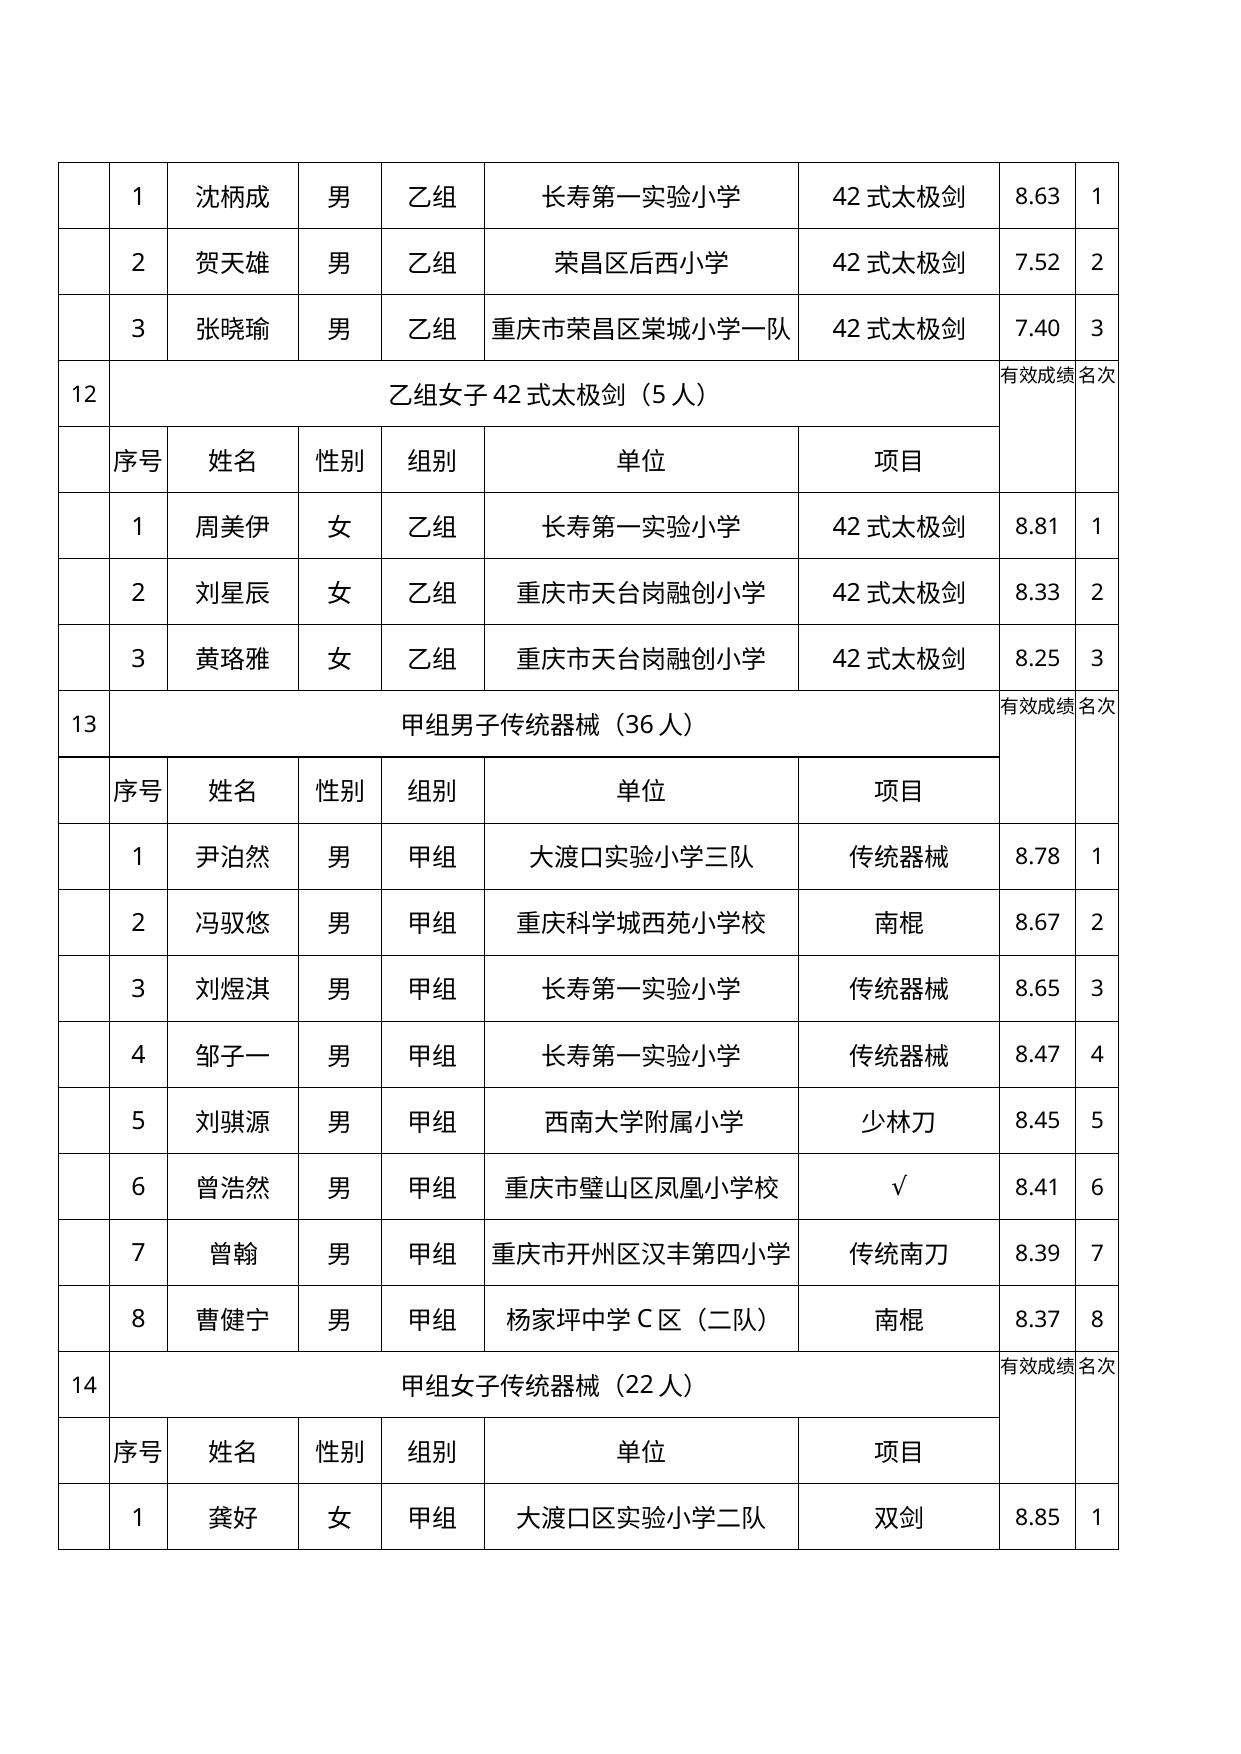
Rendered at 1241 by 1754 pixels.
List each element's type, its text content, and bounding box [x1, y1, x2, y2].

table_cell 7 [110, 1220, 167, 1285]
table_cell 曾浩然 [168, 1154, 298, 1219]
table_cell √ [799, 1154, 999, 1219]
table_cell 有效成绩 [1000, 691, 1075, 822]
table_cell 组别 [382, 1418, 484, 1483]
table_cell 42式太极剑 [799, 229, 999, 294]
table_cell 名次 [1076, 691, 1118, 822]
table_cell [59, 625, 109, 690]
table_cell 女 [299, 559, 381, 624]
table_cell 7.40 [1000, 295, 1075, 360]
table_cell 乙组女子42式太极剑（5人） [110, 361, 999, 426]
table_cell 女 [299, 625, 381, 690]
table_cell 序号 [110, 1418, 167, 1483]
table_cell 8.45 [1000, 1088, 1075, 1153]
table_cell 8.85 [1000, 1484, 1075, 1549]
table_cell 长寿第一实验小学 [485, 1022, 798, 1087]
table_cell 3 [1076, 956, 1118, 1021]
table_cell 甲组男子传统器械（36人） [110, 691, 999, 756]
table_cell 4 [110, 1022, 167, 1087]
table_cell 8.78 [1000, 824, 1075, 888]
table_cell 3 [110, 295, 167, 360]
table_cell 双剑 [799, 1484, 999, 1549]
table_cell 6 [110, 1154, 167, 1219]
table_cell 重庆市天台岗融创小学 [485, 559, 798, 624]
table_cell 乙组 [382, 229, 484, 294]
table_cell 刘煜淇 [168, 956, 298, 1021]
table_cell 甲组女子传统器械（22人） [110, 1352, 999, 1417]
table_cell 1 [110, 493, 167, 558]
table_cell [59, 956, 109, 1021]
table_cell 男 [299, 229, 381, 294]
table_cell 女 [299, 493, 381, 558]
table_cell 姓名 [168, 427, 298, 492]
table_cell 荣昌区后西小学 [485, 229, 798, 294]
table_cell [59, 1220, 109, 1285]
table_cell 项目 [799, 427, 999, 492]
table_cell 甲组 [382, 824, 484, 888]
table_cell 乙组 [382, 163, 484, 228]
table_cell 有效成绩 [1000, 1352, 1075, 1483]
table_cell 传统器械 [799, 1022, 999, 1087]
table_cell 3 [1076, 625, 1118, 690]
table_cell 甲组 [382, 956, 484, 1021]
table_cell 2 [110, 890, 167, 954]
table_cell [59, 1286, 109, 1351]
table_cell 重庆市开州区汉丰第四小学 [485, 1220, 798, 1285]
table_cell 1 [110, 824, 167, 888]
table_cell 曾翰 [168, 1220, 298, 1285]
table_cell 甲组 [382, 1484, 484, 1549]
table_cell 组别 [382, 758, 484, 822]
table_cell 42式太极剑 [799, 559, 999, 624]
table_cell 1 [1076, 163, 1118, 228]
table_cell 5 [1076, 1088, 1118, 1153]
table_cell 42式太极剑 [799, 295, 999, 360]
table_cell 男 [299, 824, 381, 888]
table_cell 男 [299, 1022, 381, 1087]
table_cell 8.81 [1000, 493, 1075, 558]
table_cell 14 [59, 1352, 109, 1417]
table_cell 男 [299, 890, 381, 954]
table_cell 乙组 [382, 295, 484, 360]
table_cell 单位 [485, 758, 798, 822]
table_cell 6 [1076, 1154, 1118, 1219]
table_cell 性别 [299, 427, 381, 492]
table_cell 重庆市荣昌区棠城小学一队 [485, 295, 798, 360]
table_cell 性别 [299, 1418, 381, 1483]
table_cell [59, 1088, 109, 1153]
table_cell 1 [110, 163, 167, 228]
table_cell 1 [1076, 824, 1118, 888]
table_cell 8.67 [1000, 890, 1075, 954]
table_cell 尹泊然 [168, 824, 298, 888]
table_cell 张晓瑜 [168, 295, 298, 360]
table_cell 南棍 [799, 1286, 999, 1351]
table_cell 1 [1076, 493, 1118, 558]
table_cell 重庆科学城西苑小学校 [485, 890, 798, 954]
table_cell 有效成绩 [1000, 361, 1075, 492]
table_cell [59, 229, 109, 294]
table_cell 项目 [799, 758, 999, 822]
table_cell 3 [110, 956, 167, 1021]
table_cell 甲组 [382, 1154, 484, 1219]
table_cell 甲组 [382, 890, 484, 954]
table_cell 重庆市天台岗融创小学 [485, 625, 798, 690]
table_cell 大渡口区实验小学二队 [485, 1484, 798, 1549]
table_cell [59, 1154, 109, 1219]
table_cell 沈柄成 [168, 163, 298, 228]
table_cell 男 [299, 1220, 381, 1285]
table_cell 女 [299, 1484, 381, 1549]
table_cell 8.41 [1000, 1154, 1075, 1219]
table_cell 刘骐源 [168, 1088, 298, 1153]
table_cell 甲组 [382, 1286, 484, 1351]
table_cell 42式太极剑 [799, 625, 999, 690]
table_cell 杨家坪中学C区（二队） [485, 1286, 798, 1351]
table_cell 传统南刀 [799, 1220, 999, 1285]
table_cell 2 [1076, 559, 1118, 624]
table_cell 8.65 [1000, 956, 1075, 1021]
table_cell 序号 [110, 427, 167, 492]
table_cell 8.63 [1000, 163, 1075, 228]
table_cell 乙组 [382, 625, 484, 690]
table_cell 3 [110, 625, 167, 690]
table_cell 重庆市璧山区凤凰小学校 [485, 1154, 798, 1219]
table_cell 男 [299, 1088, 381, 1153]
table_cell 邹子一 [168, 1022, 298, 1087]
table_cell 8 [110, 1286, 167, 1351]
table_cell 姓名 [168, 758, 298, 822]
table_cell [59, 559, 109, 624]
table_cell 传统器械 [799, 956, 999, 1021]
table_cell 长寿第一实验小学 [485, 163, 798, 228]
table_cell 长寿第一实验小学 [485, 956, 798, 1021]
table_cell 2 [110, 559, 167, 624]
table_cell 南棍 [799, 890, 999, 954]
table_cell 13 [59, 691, 109, 756]
table_cell 2 [1076, 890, 1118, 954]
table_cell 1 [110, 1484, 167, 1549]
table_cell 4 [1076, 1022, 1118, 1087]
table_cell 少林刀 [799, 1088, 999, 1153]
table_cell [59, 824, 109, 888]
table_cell [59, 1022, 109, 1087]
table_cell 长寿第一实验小学 [485, 493, 798, 558]
table_cell [59, 493, 109, 558]
table_cell 8.39 [1000, 1220, 1075, 1285]
table_cell 2 [1076, 229, 1118, 294]
table_cell 42式太极剑 [799, 493, 999, 558]
table_cell 姓名 [168, 1418, 298, 1483]
table_cell [59, 758, 109, 822]
table_cell [59, 1484, 109, 1549]
table_cell 男 [299, 163, 381, 228]
table_cell 7 [1076, 1220, 1118, 1285]
table_cell 名次 [1076, 1352, 1118, 1483]
table_cell 单位 [485, 427, 798, 492]
table_cell 传统器械 [799, 824, 999, 888]
table_cell [59, 890, 109, 954]
table_cell 8.47 [1000, 1022, 1075, 1087]
table_cell 刘星辰 [168, 559, 298, 624]
table_cell 5 [110, 1088, 167, 1153]
table_cell 甲组 [382, 1220, 484, 1285]
table_cell 男 [299, 956, 381, 1021]
table_cell 甲组 [382, 1088, 484, 1153]
table_cell 西南大学附属小学 [485, 1088, 798, 1153]
table_cell [59, 1418, 109, 1483]
table_cell 8 [1076, 1286, 1118, 1351]
table_cell 性别 [299, 758, 381, 822]
table_cell 8.33 [1000, 559, 1075, 624]
table_cell 黄珞雅 [168, 625, 298, 690]
table_cell 大渡口实验小学三队 [485, 824, 798, 888]
table_cell 男 [299, 1154, 381, 1219]
table_cell 甲组 [382, 1022, 484, 1087]
table_cell 8.37 [1000, 1286, 1075, 1351]
table_cell 男 [299, 295, 381, 360]
table_cell 贺天雄 [168, 229, 298, 294]
table_cell [59, 163, 109, 228]
table_cell 周美伊 [168, 493, 298, 558]
table_cell 8.25 [1000, 625, 1075, 690]
table_cell 3 [1076, 295, 1118, 360]
table_cell 12 [59, 361, 109, 426]
table_cell 42式太极剑 [799, 163, 999, 228]
table_cell 乙组 [382, 559, 484, 624]
table_cell 1 [1076, 1484, 1118, 1549]
table_cell 组别 [382, 427, 484, 492]
table_cell 项目 [799, 1418, 999, 1483]
table_cell 名次 [1076, 361, 1118, 492]
table_cell 7.52 [1000, 229, 1075, 294]
table_cell 2 [110, 229, 167, 294]
table_cell 男 [299, 1286, 381, 1351]
table_cell [59, 427, 109, 492]
table_cell [59, 295, 109, 360]
table_cell 序号 [110, 758, 167, 822]
table_cell 冯驭悠 [168, 890, 298, 954]
table_cell 乙组 [382, 493, 484, 558]
table_cell 单位 [485, 1418, 798, 1483]
table_cell 曹健宁 [168, 1286, 298, 1351]
table_cell 龚好 [168, 1484, 298, 1549]
